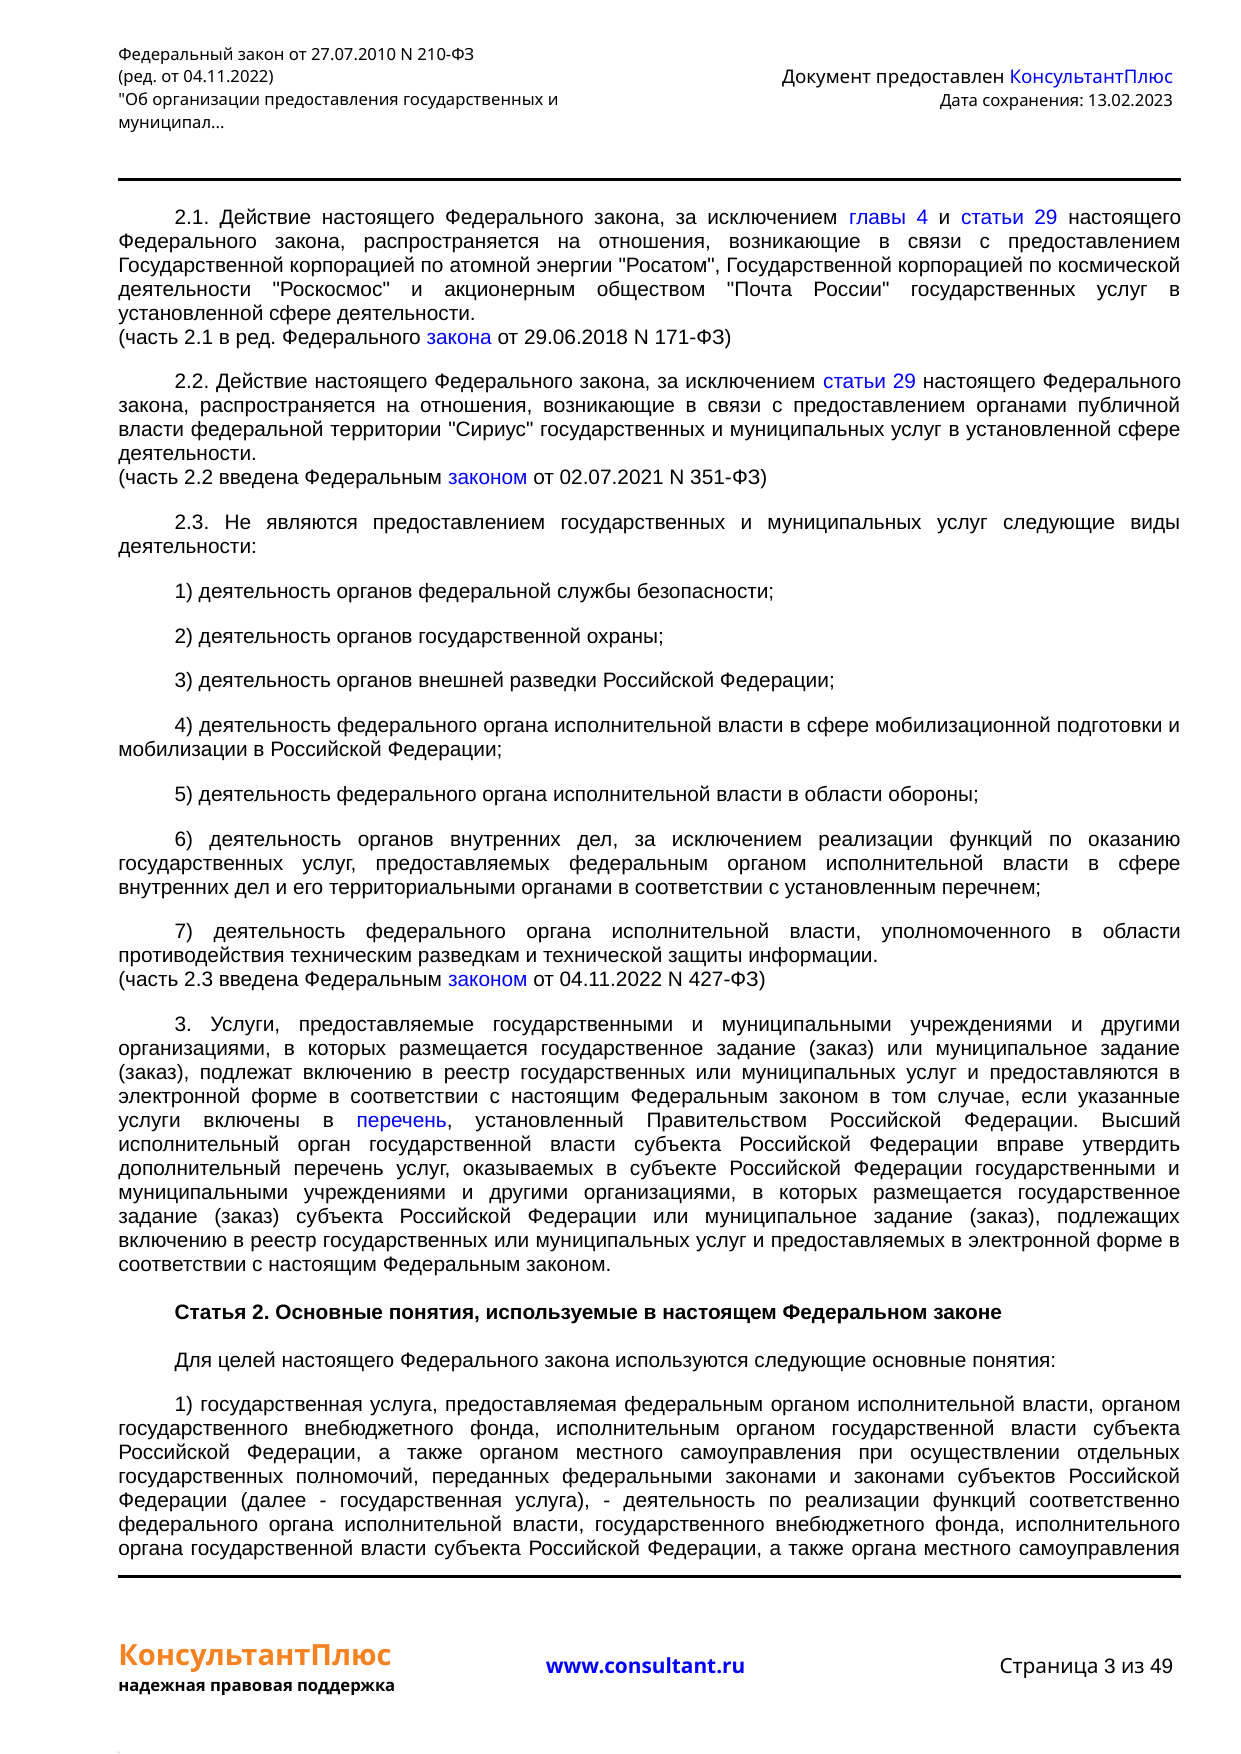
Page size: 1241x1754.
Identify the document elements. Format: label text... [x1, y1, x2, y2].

text 2.3. Не являются предоставлением государственных и муниципальных услуг следующие виды деятельности: [118, 510, 1181, 558]
text (часть 2.2 введена Федеральным законом от 02.07.2021 N 351-ФЗ) [118, 465, 1181, 489]
text 7) деятельность федерального органа исполнительной власти, уполномоченного в области противодействия техническим разведкам и технической защиты информации. [118, 919, 1181, 967]
text (часть 2.3 введена Федеральным законом от 04.11.2022 N 427-ФЗ) [118, 967, 1181, 991]
text 2.1. Действие настоящего Федерального закона, за исключением главы 4 и статьи 29 настоящего Федерального закона, распространяется на отношения, возникающие в связи с предоставлением Государственной корпорацией по атомной энергии "Росатом", Государственной корпорацией по космической деятельности "Роскосмос" и акционерным обществом "Почта России" государственных услуг в установленной сфере деятельности. [118, 205, 1181, 324]
text 3) деятельность органов внешней разведки Российской Федерации; [118, 668, 1181, 692]
text 3. Услуги, предоставляемые государственными и муниципальными учреждениями и другими организациями, в которых размещается государственное задание (заказ) или муниципальное задание (заказ), подлежат включению в реестр государственных или муниципальных услуг и предоставляются в электронной форме в соответствии с настоящим Федеральным законом в том случае, если указанные услуги включены в перечень, установленный Правительством Российской Федерации. Высший исполнительный орган государственной власти субъекта Российской Федерации вправе утвердить дополнительный перечень услуг, оказываемых в субъекте Российской Федерации государственными и муниципальными учреждениями и другими организациями, в которых размещается государственное задание (заказ) субъекта Российской Федерации или муниципальное задание (заказ), подлежащих включению в реестр государственных или муниципальных услуг и предоставляемых в электронной форме в соответствии с настоящим Федеральным законом. [118, 1012, 1181, 1276]
text 2) деятельность органов государственной охраны; [118, 623, 1181, 647]
title Статья 2. Основные понятия, используемые в настоящем Федеральном законе [118, 1299, 1181, 1323]
text 4) деятельность федерального органа исполнительной власти в сфере мобилизационной подготовки и мобилизации в Российской Федерации; [118, 713, 1181, 761]
text Для целей настоящего Федерального закона используются следующие основные понятия: [118, 1347, 1181, 1371]
text 6) деятельность органов внутренних дел, за исключением реализации функций по оказанию государственных услуг, предоставляемых федеральным органом исполнительной власти в сфере внутренних дел и его территориальными органами в соответствии с установленным перечнем; [118, 827, 1181, 898]
text 5) деятельность федерального органа исполнительной власти в области обороны; [118, 782, 1181, 806]
text 2.2. Действие настоящего Федерального закона, за исключением статьи 29 настоящего Федерального закона, распространяется на отношения, возникающие в связи с предоставлением органами публичной власти федеральной территории "Сириус" государственных и муниципальных услуг в установленной сфере деятельности. [118, 369, 1181, 465]
text (часть 2.1 в ред. Федерального закона от 29.06.2018 N 171-ФЗ) [118, 324, 1181, 348]
text 1) деятельность органов федеральной службы безопасности; [118, 579, 1181, 603]
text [118, 1392, 1181, 1560]
